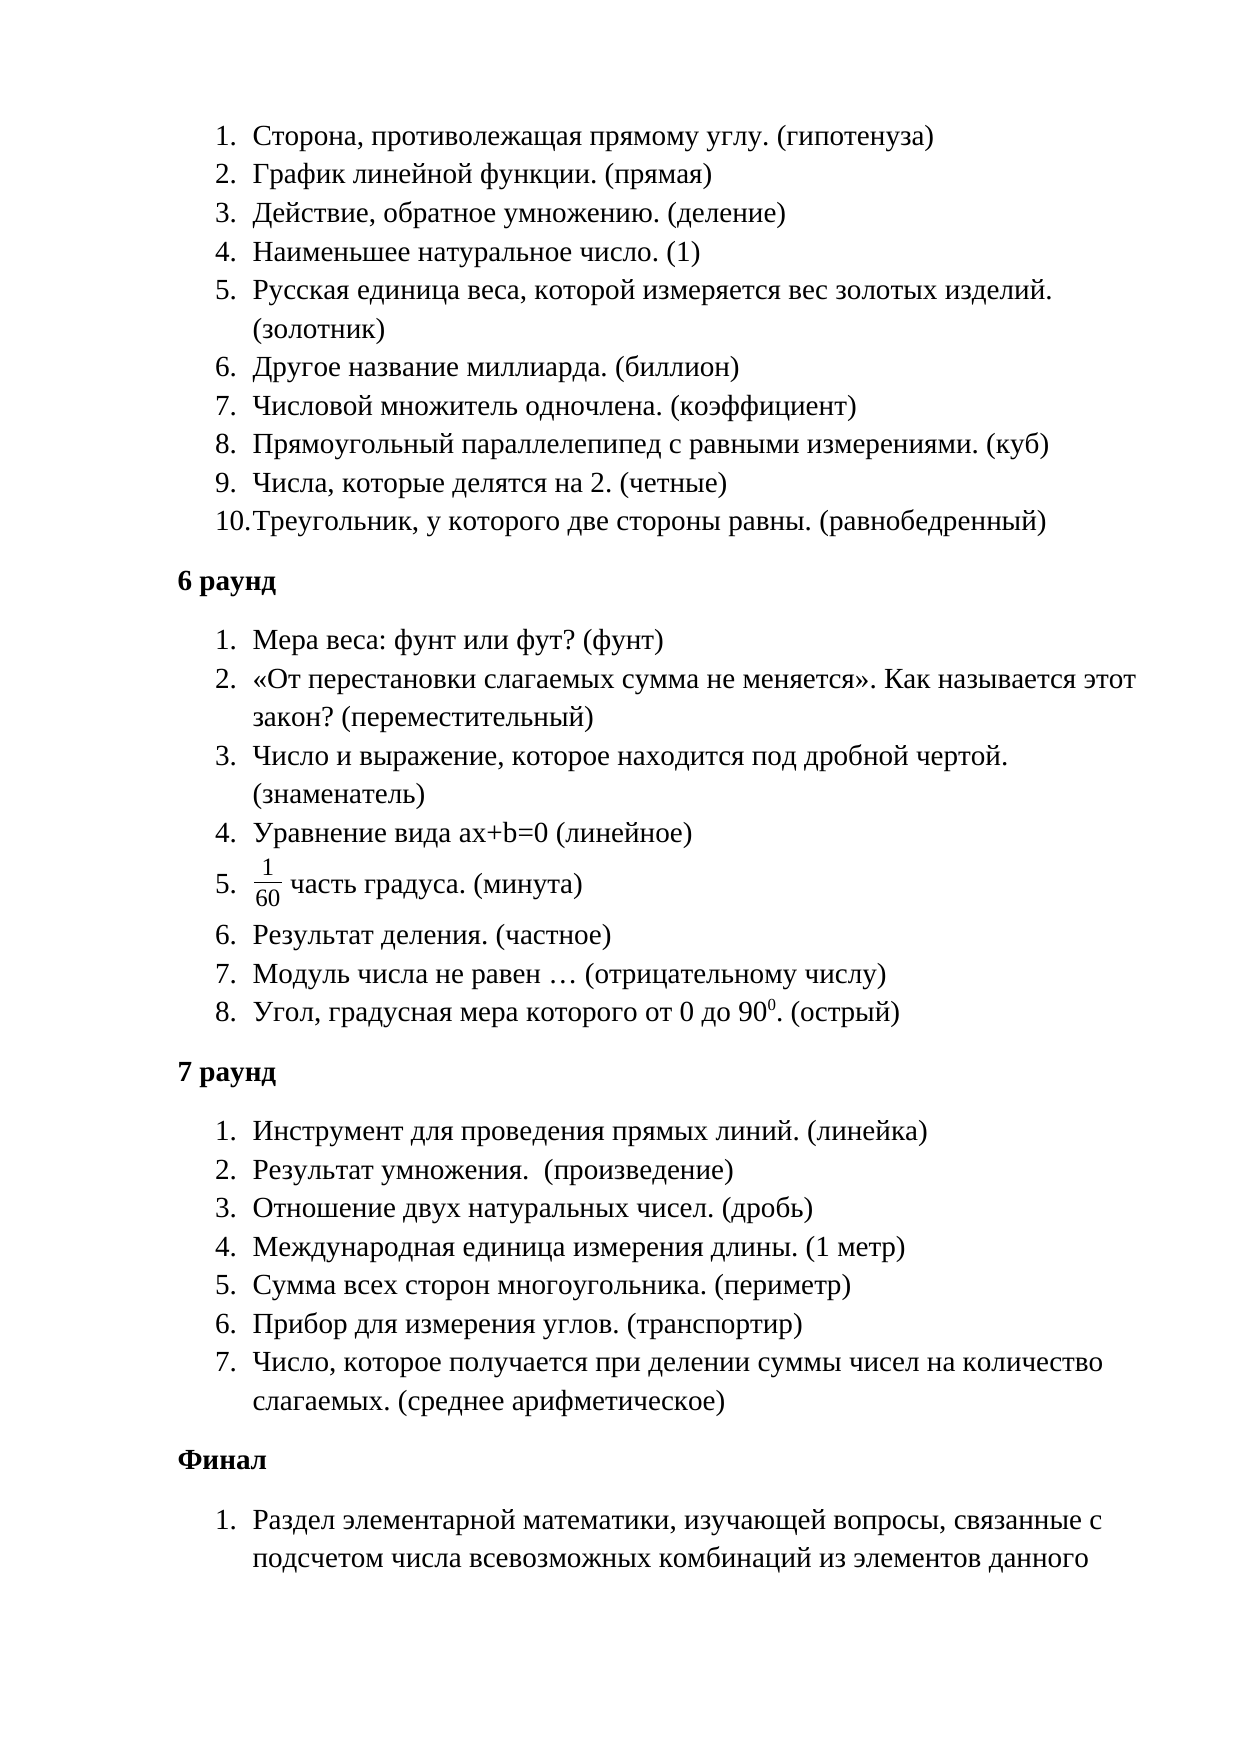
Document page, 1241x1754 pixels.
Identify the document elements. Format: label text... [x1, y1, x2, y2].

text 7 раунд [177, 1054, 1152, 1087]
list Результат деления. (частное) [215, 917, 1152, 951]
list Мера веса: фунт или фут? (фунт) [215, 622, 1152, 656]
list Числа, которые делятся на 2. (четные) [215, 465, 1152, 498]
list Угол, градусная мера которого от 0 до 900. (острый) [215, 994, 1152, 1028]
list Результат умножения. (произведение) [215, 1152, 1152, 1185]
list Русская единица веса, которой измеряется вес золотых изделий. (золотник) [215, 272, 1152, 344]
list Отношение двух натуральных чисел. (дробь) [215, 1190, 1152, 1224]
list часть градуса. (минута) [215, 853, 1152, 912]
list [215, 1502, 1152, 1574]
list Сторона, противолежащая прямому углу. (гипотенуза) [215, 118, 1152, 152]
list Инструмент для проведения прямых линий. (линейка) [215, 1113, 1152, 1147]
list Треугольник, у которого две стороны равны. (равнобедренный) [215, 503, 1152, 537]
list Число и выражение, которое находится под дробной чертой. (знаменатель) [215, 738, 1152, 810]
list Другое название миллиарда. (биллион) [215, 349, 1152, 383]
list «От перестановки слагаемых сумма не меняется». Как называется этот закон? (переместительный) [215, 661, 1152, 733]
list Число, которое получается при делении суммы чисел на количество слагаемых. (среднее арифметическое) [215, 1344, 1152, 1417]
list Числовой множитель одночлена. (коэффициент) [215, 388, 1152, 421]
list Уравнение вида ax+b=0 (линейное) [215, 815, 1152, 848]
list График линейной функции. (прямая) [215, 157, 1152, 190]
list Наименьшее натуральное число. (1) [215, 234, 1152, 267]
text Финал [177, 1442, 1152, 1476]
list Сумма всех сторон многоугольника. (периметр) [215, 1267, 1152, 1301]
list Прямоугольный параллелепипед с равными измерениями. (куб) [215, 426, 1152, 460]
list Действие, обратное умножению. (деление) [215, 195, 1152, 229]
list Прибор для измерения углов. (транспортир) [215, 1306, 1152, 1339]
list Международная единица измерения длины. (1 метр) [215, 1229, 1152, 1262]
list Модуль числа не равен … (отрицательному числу) [215, 956, 1152, 989]
text 6 раунд [177, 563, 1152, 596]
